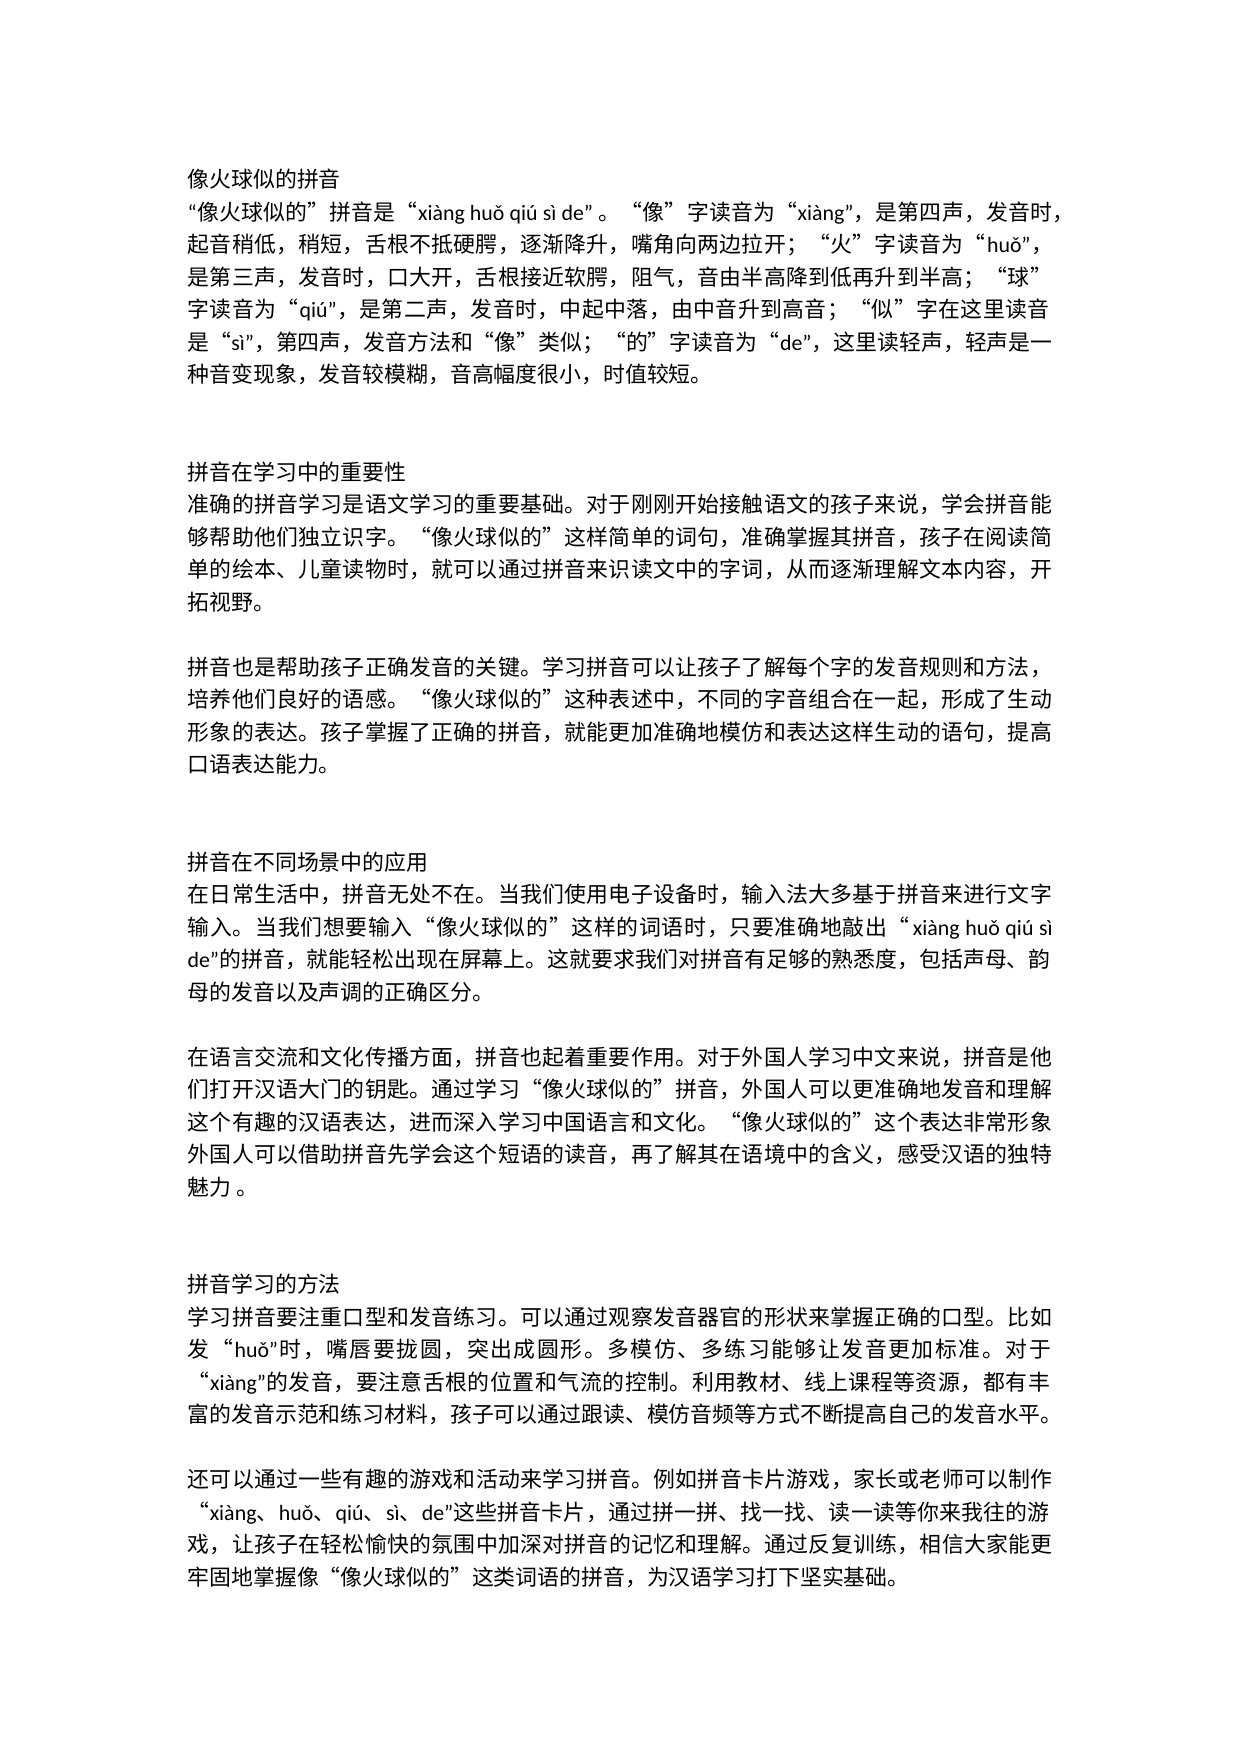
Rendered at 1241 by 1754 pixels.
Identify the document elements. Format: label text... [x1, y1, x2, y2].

text 准确的拼音学习是语文学习的重要基础。对于刚刚开始接触语文的孩子来说，学会拼音能够帮助他们独立识字。“像火球似的”这样简单的词句，准确掌握其拼音，孩子在阅读简单的绘本、儿童读物时，就可以通过拼音来识读文中的字词，从而逐渐理解文本内容，开拓视野。 [187, 487, 1053, 617]
text “像火球似的”拼音是“xiàng huǒ qiú sì de” 。“像”字读音为“xiàng”，是第四声，发音时，起音稍低，稍短，舌根不抵硬腭，逐渐降升，嘴角向两边拉开；“火”字读音为“huǒ”，是第三声，发音时，口大开，舌根接近软腭，阻气，音由半高降到低再升到半高；“球”字读音为“qiú”，是第二声，发音时，中起中落，由中音升到高音；“似”字在这里读音是“sì”，第四声，发音方法和“像”类似；“的”字读音为“de”，这里读轻声，轻声是一种音变现象，发音较模糊，音高幅度很小，时值较短。 [187, 194, 1053, 389]
text 拼音在不同场景中的应用 [187, 844, 1053, 877]
text 拼音也是帮助孩子正确发音的关键。学习拼音可以让孩子了解每个字的发音规则和方法，培养他们良好的语感。“像火球似的”这种表述中，不同的字音组合在一起，形成了生动形象的表达。孩子掌握了正确的拼音，就能更加准确地模仿和表达这样生动的语句，提高口语表达能力。 [187, 649, 1053, 779]
text 像火球似的拼音 [187, 162, 1053, 194]
text 拼音在学习中的重要性 [187, 454, 1053, 487]
text 在语言交流和文化传播方面，拼音也起着重要作用。对于外国人学习中文来说，拼音是他们打开汉语大门的钥匙。通过学习“像火球似的”拼音，外国人可以更准确地发音和理解这个有趣的汉语表达，进而深入学习中国语言和文化。“像火球似的”这个表达非常形象，外国人可以借助拼音先学会这个短语的读音，再了解其在语境中的含义，感受汉语的独特魅力 。 [187, 1039, 1053, 1202]
text 在日常生活中，拼音无处不在。当我们使用电子设备时，输入法大多基于拼音来进行文字输入。当我们想要输入“像火球似的”这样的词语时，只要准确地敲出“xiàng huǒ qiú sì de”的拼音，就能轻松出现在屏幕上。这就要求我们对拼音有足够的熟悉度，包括声母、韵母的发音以及声调的正确区分。 [187, 877, 1053, 1007]
text 还可以通过一些有趣的游戏和活动来学习拼音。例如拼音卡片游戏，家长或老师可以制作“xiàng、huǒ、qiú、sì、de”这些拼音卡片，通过拼一拼、找一找、读一读等你来我往的游戏，让孩子在轻松愉快的氛围中加深对拼音的记忆和理解。通过反复训练，相信大家能更牢固地掌握像“像火球似的”这类词语的拼音，为汉语学习打下坚实基础。 [187, 1462, 1053, 1592]
text 学习拼音要注重口型和发音练习。可以通过观察发音器官的形状来掌握正确的口型。比如发“huǒ”时，嘴唇要拢圆，突出成圆形。多模仿、多练习能够让发音更加标准。对于“xiàng”的发音，要注意舌根的位置和气流的控制。利用教材、线上课程等资源，都有丰富的发音示范和练习材料，孩子可以通过跟读、模仿音频等方式不断提高自己的发音水平。 [187, 1299, 1053, 1429]
text 拼音学习的方法 [187, 1267, 1053, 1299]
